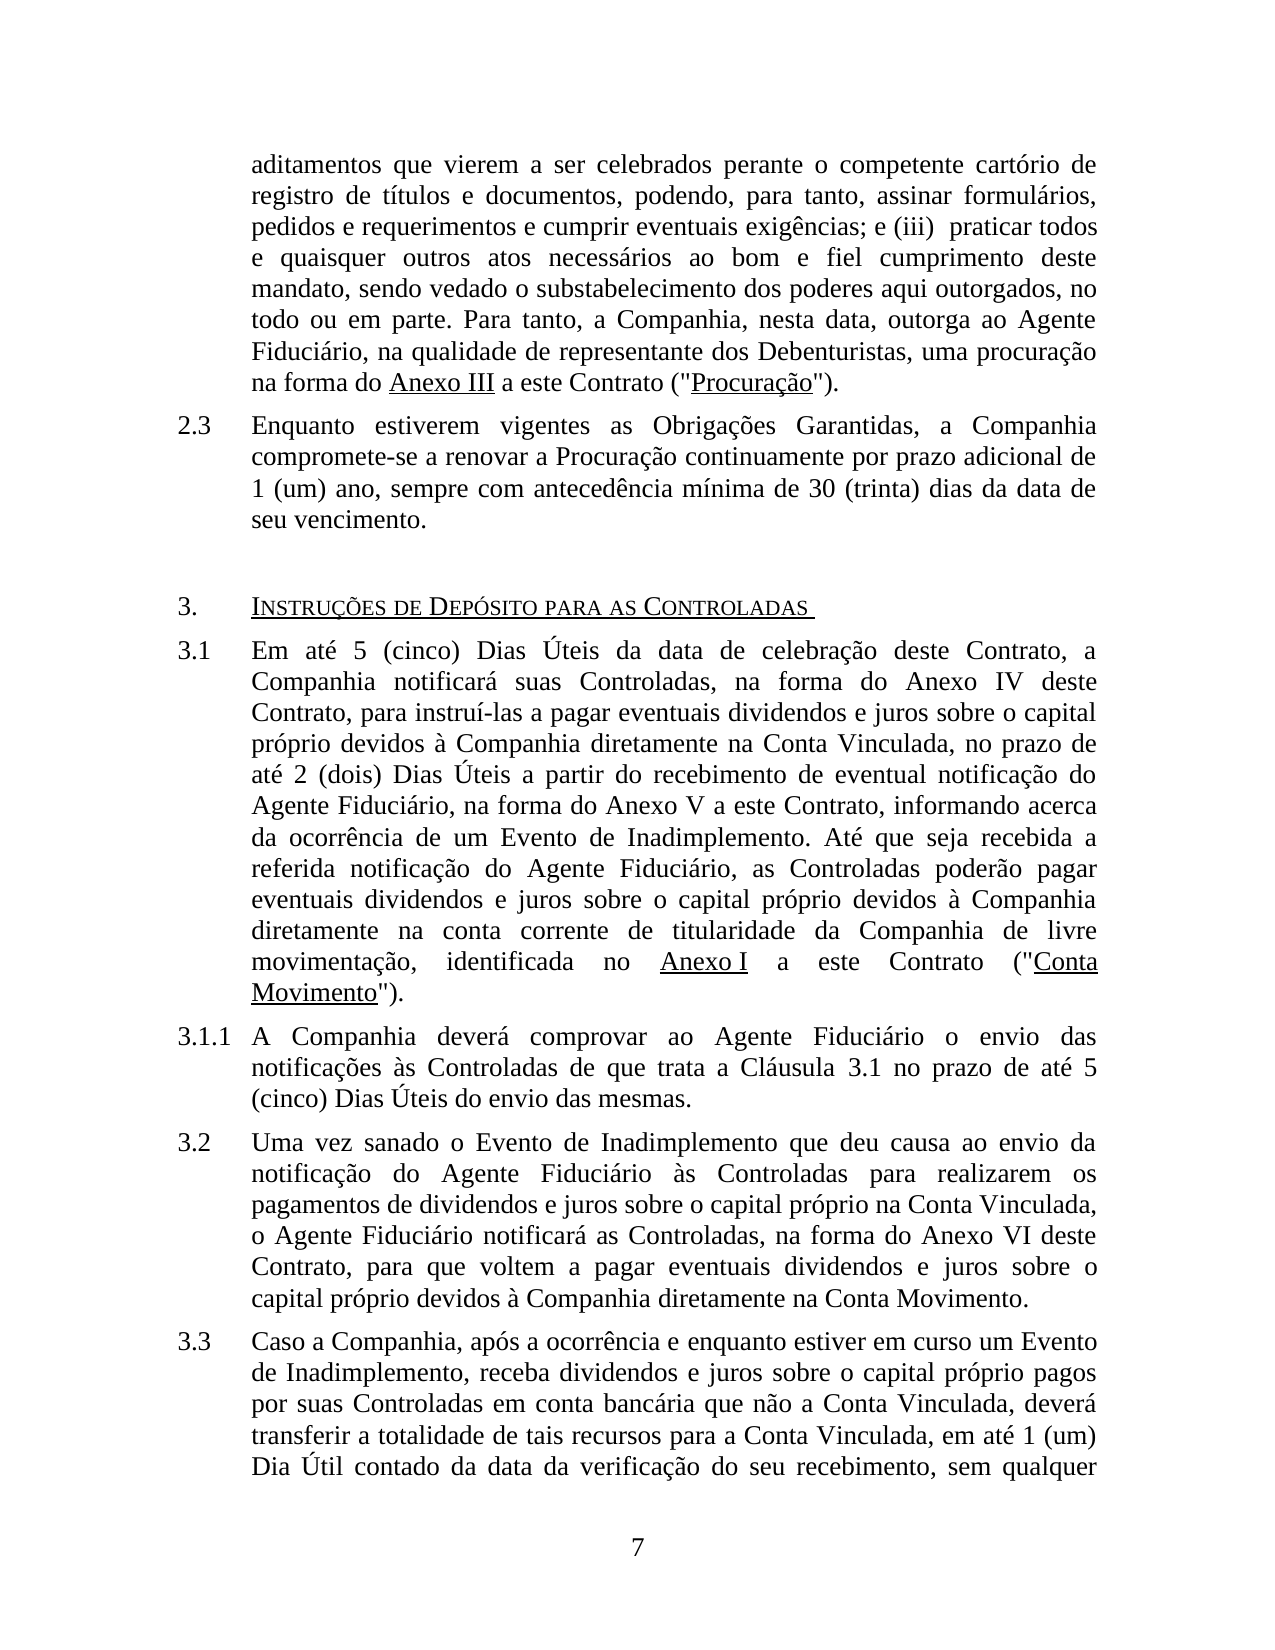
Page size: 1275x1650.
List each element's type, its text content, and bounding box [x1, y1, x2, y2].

list A Companhia deverá comprovar ao Agente Fiduciário o envio das notificações às Controladas de que trata a Cláusula 3.1 no prazo de até 5 (cinco) Dias Úteis do envio das mesmas. [177, 1020, 1098, 1113]
list Uma vez sanado o Evento de Inadimplemento que deu causa ao envio da notificação do Agente Fiduciário às Controladas para realizarem os pagamentos de dividendos e juros sobre o capital próprio na Conta Vinculada, o Agente Fiduciário notificará as Controladas, na forma do Anexo VI deste Contrato, para que voltem a pagar eventuais dividendos e juros sobre o capital próprio devidos à Companhia diretamente na Conta Movimento. [177, 1126, 1098, 1313]
list Enquanto estiverem vigentes as Obrigações Garantidas, a Companhia compromete-se a renovar a Procuração continuamente por prazo adicional de 1 (um) ano, sempre com antecedência mínima de 30 (trinta) dias da data de seu vencimento. [177, 409, 1098, 534]
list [177, 1325, 1098, 1481]
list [177, 148, 1098, 397]
list Instruções de Depósito para as Controladas [177, 590, 1098, 621]
list Em até 5 (cinco) Dias Úteis da data de celebração deste Contrato, a Companhia notificará suas Controladas, na forma do Anexo IV deste Contrato, para instruí-las a pagar eventuais dividendos e juros sobre o capital próprio devidos à Companhia diretamente na Conta Vinculada, no prazo de até 2 (dois) Dias Úteis a partir do recebimento de eventual notificação do Agente Fiduciário, na forma do Anexo V a este Contrato, informando acerca da ocorrência de um Evento de Inadimplemento. Até que seja recebida a referida notificação do Agente Fiduciário, as Controladas poderão pagar eventuais dividendos e juros sobre o capital próprio devidos à Companhia diretamente na conta corrente de titularidade da Companhia de livre movimentação, identificada no Anexo I a este Contrato ("Conta Movimento"). [177, 634, 1098, 1007]
